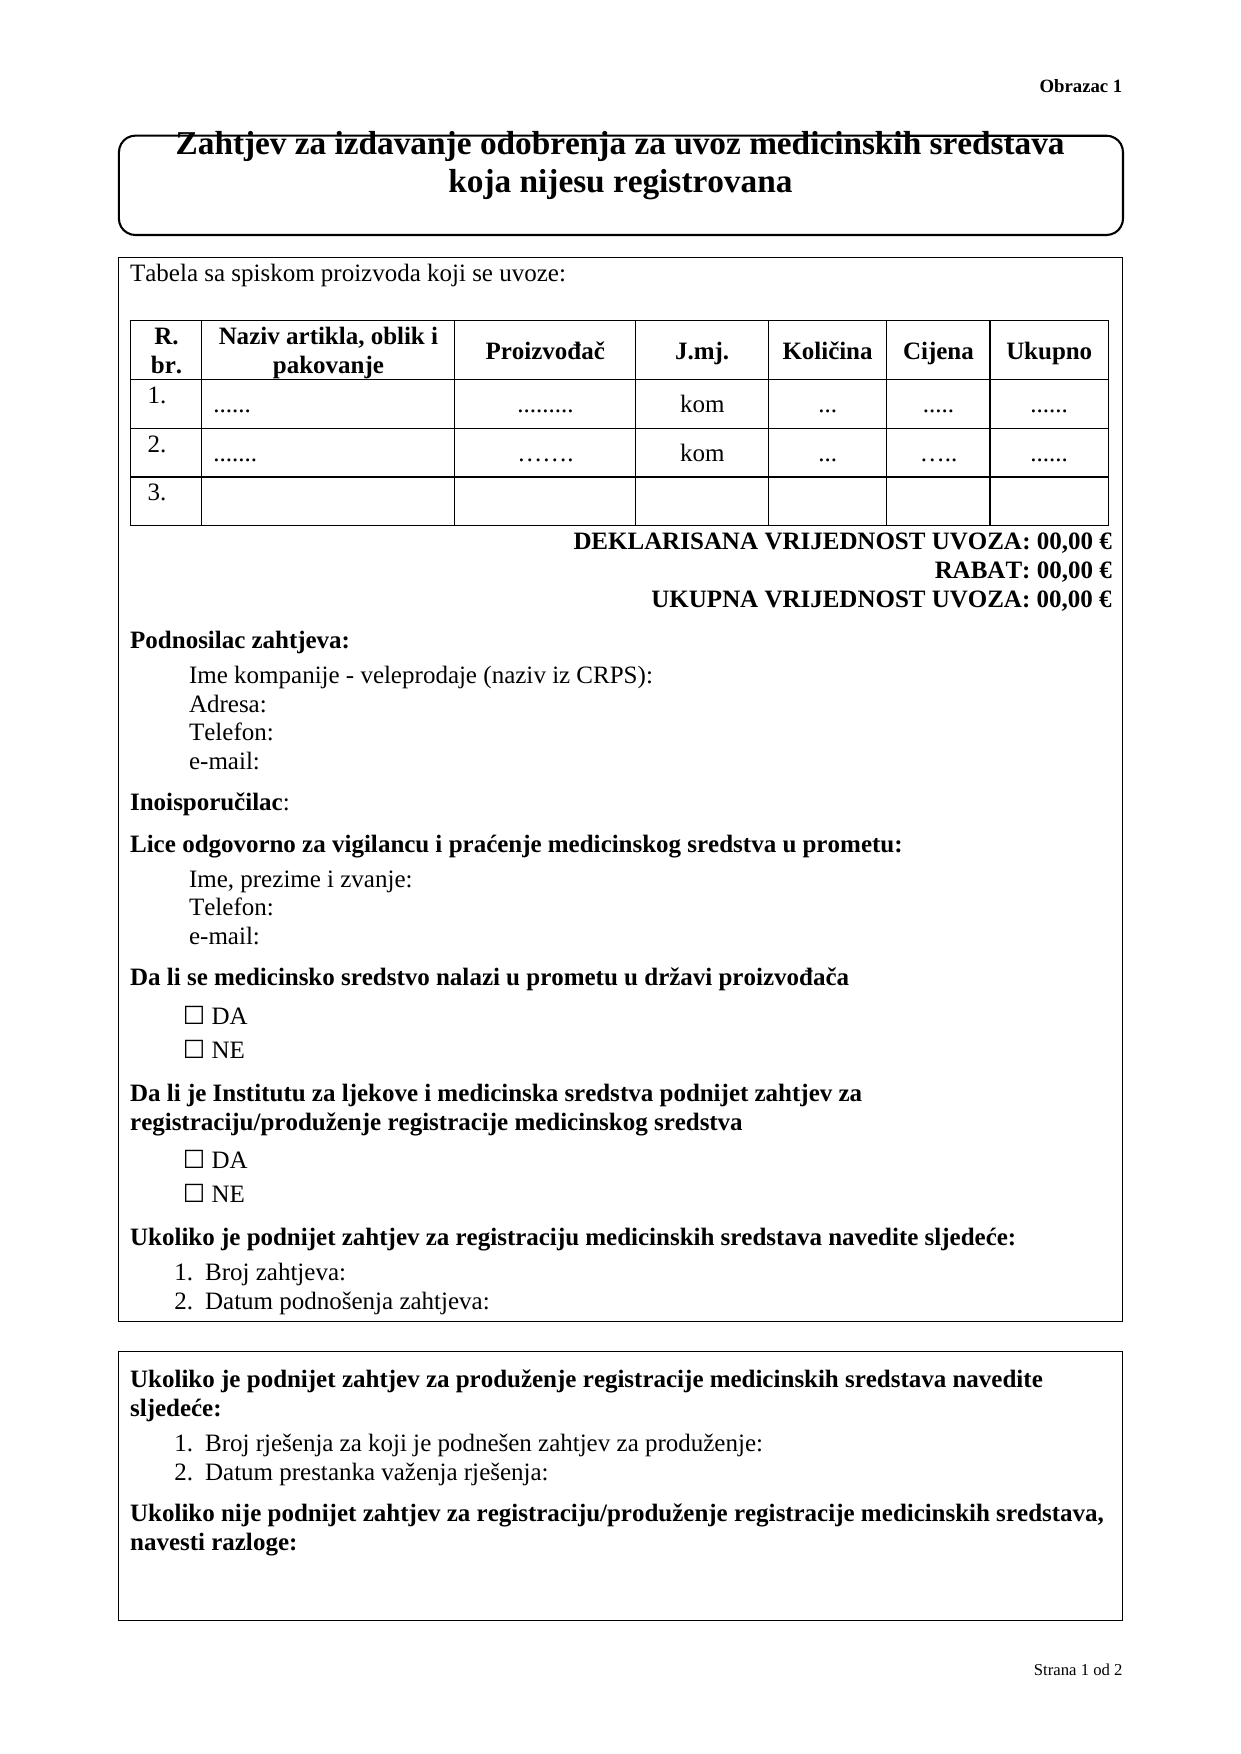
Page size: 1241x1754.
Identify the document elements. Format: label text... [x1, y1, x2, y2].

table_header Tabela sa spiskom proizvoda koji se uvoze: Deklarisana vrijednost uvoza: 00,00 € RABAT: 00,00 € UKUPNA VRIJEDNOST UVOZA: 00,00 € Podnosilac zahtjeva: Ime kompanije - veleprodaje (naziv iz CRPS): Adresa: Telefon: e-mail: Inoisporučilac: Lice odgovorno za vigilancu i praćenje medicinskog sredstva u prometu: Ime, prezime i zvanje: Telefon: e-mail: Da li se medicinsko sredstvo nalazi u prometu u državi proizvođača DA NE Da li je Institutu za ljekove i medicinska sredstva podnijet zahtjev za registraciju/produženje registracije medicinskog sredstva DA NE Ukoliko je podnijet zahtjev za registraciju medicinskih sredstava navedite sljedeće: Broj zahtjeva: Datum podnošenja zahtjeva: [119, 258, 1122, 1321]
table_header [119, 1352, 1122, 1619]
